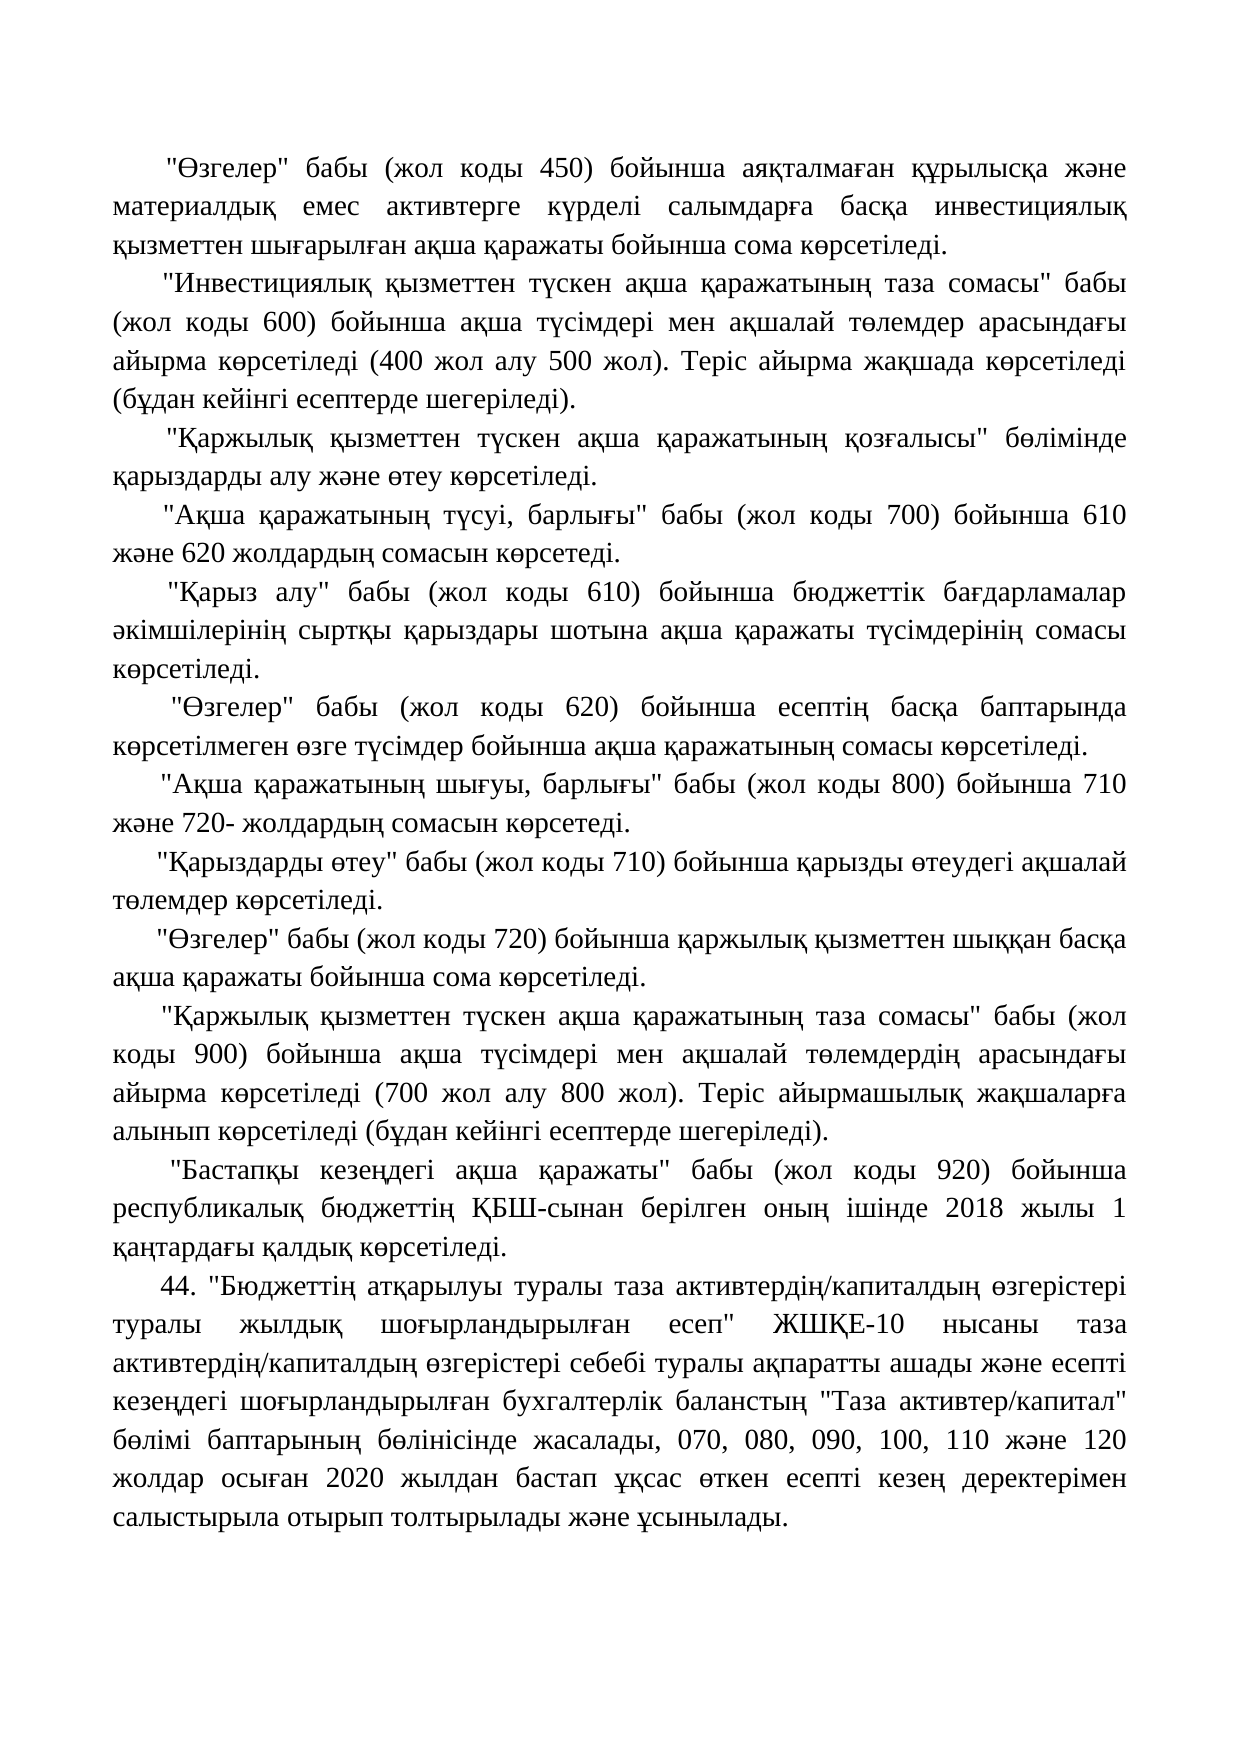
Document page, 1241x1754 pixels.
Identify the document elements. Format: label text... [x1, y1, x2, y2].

text "Өзгелер" бабы (жол коды 450) бойынша аяқталмаған құрылысқа және материалдық емес активтерге күрделі салымдарға басқа инвестициялық қызметтен шығарылған ақша қаражаты бойынша сома көрсетіледі. [112, 150, 1128, 261]
text "Бастапқы кезеңдегі ақша қаражаты" бабы (жол коды 920) бойынша республикалық бюджеттің ҚБШ-сынан берілген оның ішінде 2018 жылы 1 қаңтардағы қалдық көрсетіледі. [112, 1152, 1128, 1263]
text 44. "Бюджеттің атқарылуы туралы таза активтердің/капиталдың өзгерістері туралы жылдық шоғырландырылған есеп" ЖШҚЕ-10 нысаны таза активтердің/капиталдың өзгерістері себебі туралы ақпаратты ашады және есепті кезеңдегі шоғырландырылған бухгалтерлік баланстың "Таза активтер/капитал" бөлімі баптарының бөлінісінде жасалады, 070, 080, 090, 100, 110 және 120 жолдар осыған 2020 жылдан бастап ұқсас өткен есепті кезең деректерімен салыстырыла отырып толтырылады және ұсынылады. [112, 1268, 1128, 1532]
text "Ақша қаражатының түсуі, барлығы" бабы (жол коды 700) бойынша 610 және 620 жолдардың сомасын көрсетеді. [112, 497, 1128, 569]
text "Өзгелер" бабы (жол коды 620) бойынша есептің басқа баптарында көрсетілмеген өзге түсімдер бойынша ақша қаражатының сомасы көрсетіледі. [112, 689, 1128, 762]
text "Ақша қаражатының шығуы, барлығы" бабы (жол коды 800) бойынша 710 және 720- жолдардың сомасын көрсетеді. [112, 767, 1128, 839]
text "Өзгелер" бабы (жол коды 720) бойынша қаржылық қызметтен шыққан басқа ақша қаражаты бойынша сома көрсетіледі. [112, 921, 1128, 993]
text "Қаржылық қызметтен түскен ақша қаражатының қозғалысы" бөлімінде қарыздарды алу және өтеу көрсетіледі. [112, 420, 1128, 492]
text "Қаржылық қызметтен түскен ақша қаражатының таза сомасы" бабы (жол коды 900) бойынша ақша түсімдері мен ақшалай төлемдердің арасындағы айырма көрсетіледі (700 жол алу 800 жол). Теріс айырмашылық жақшаларға алынып көрсетіледі (бұдан кейінгі есептерде шегеріледі). [112, 998, 1128, 1147]
text "Инвестициялық қызметтен түскен ақша қаражатының таза сомасы" бабы (жол коды 600) бойынша ақша түсімдері мен ақшалай төлемдер арасындағы айырма көрсетіледі (400 жол алу 500 жол). Теріс айырма жақшада көрсетіледі (бұдан кейінгі есептерде шегеріледі). [112, 266, 1128, 415]
text "Қарыз алу" бабы (жол коды 610) бойынша бюджеттік бағдарламалар әкімшілерінің сыртқы қарыздары шотына ақша қаражаты түсімдерінің сомасы көрсетіледі. [112, 574, 1128, 684]
text "Қарыздарды өтеу" бабы (жол коды 710) бойынша қарызды өтеудегі ақшалай төлемдер көрсетіледі. [112, 844, 1128, 916]
